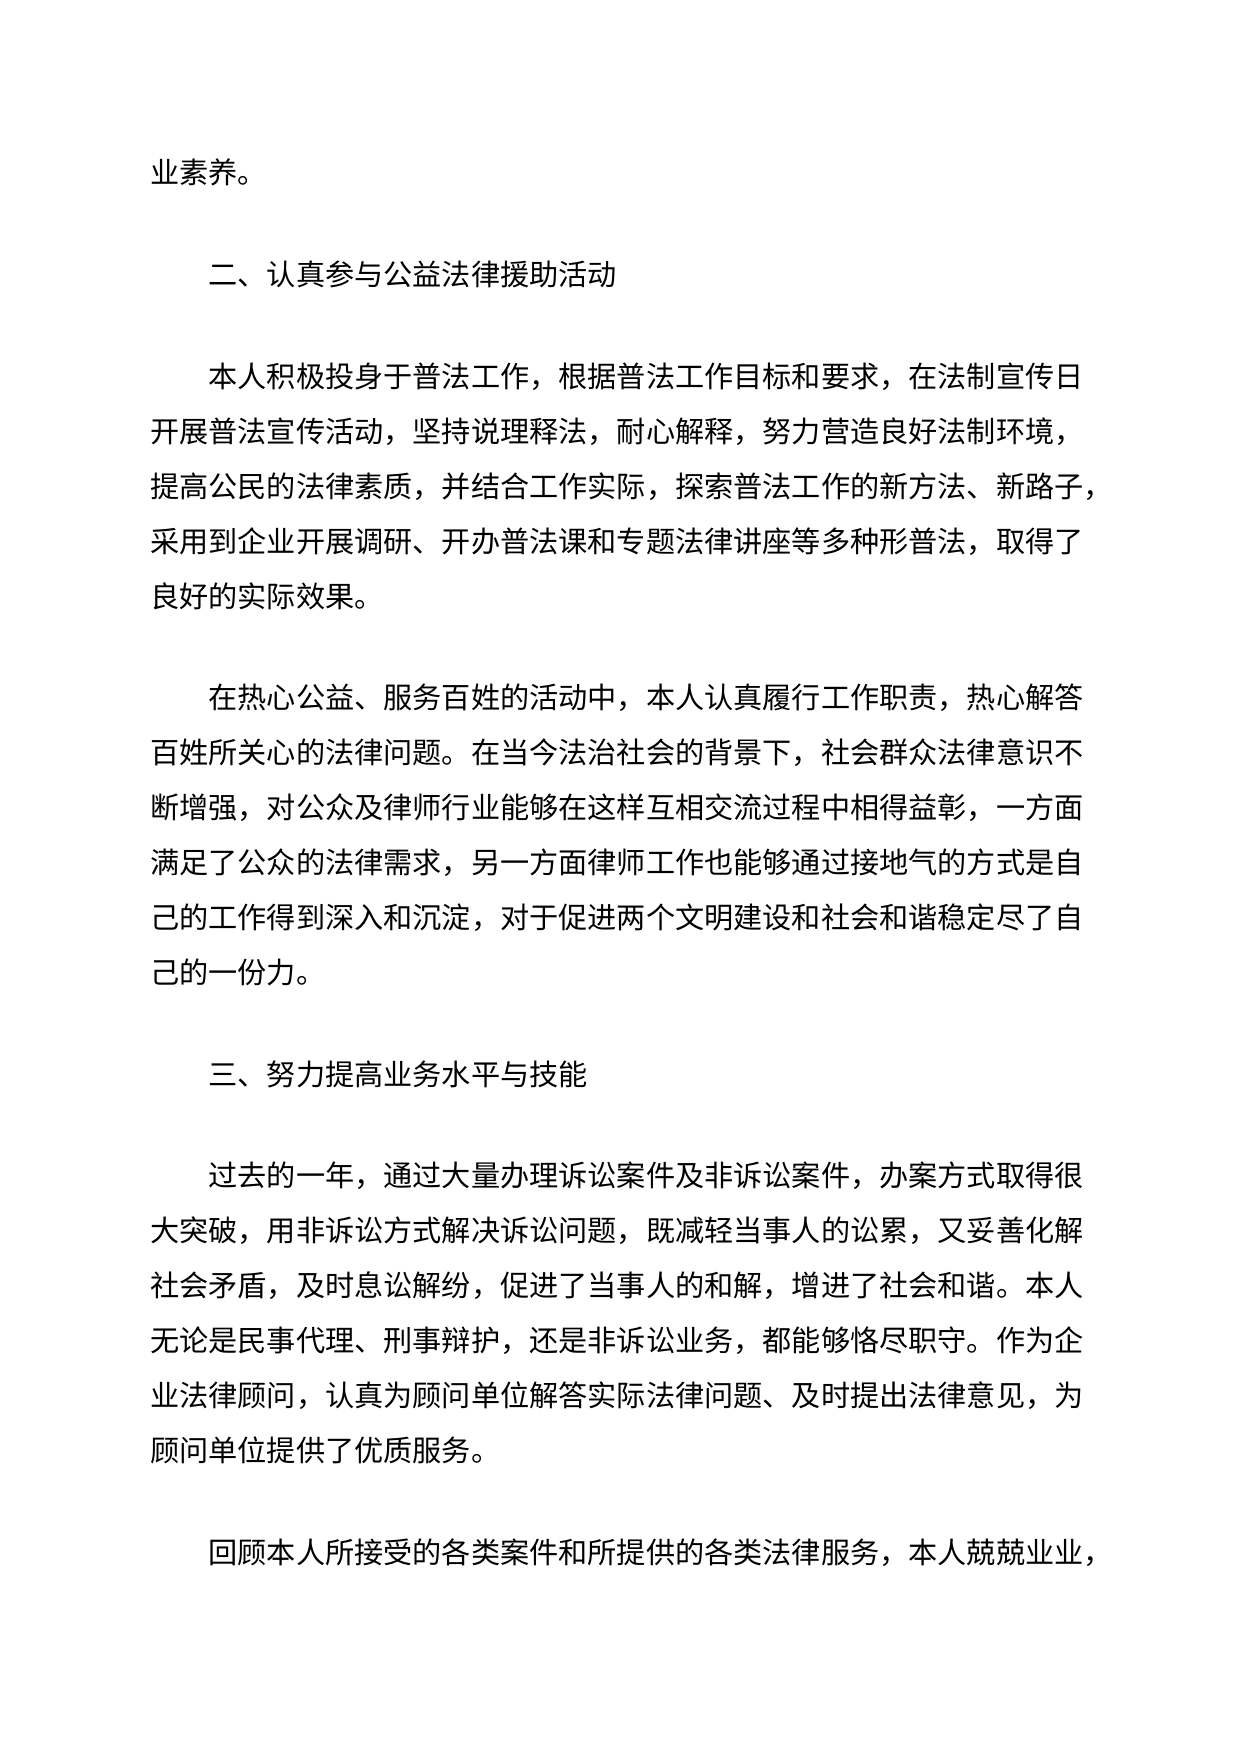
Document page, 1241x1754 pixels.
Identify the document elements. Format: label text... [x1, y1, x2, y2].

text 本人积极投身于普法工作，根据普法工作目标和要求，在法制宣传日开展普法宣传活动，坚持说理释法，耐心解释，努力营造良好法制环境，提高公民的法律素质，并结合工作实际，探索普法工作的新方法、新路子，采用到企业开展调研、开办普法课和专题法律讲座等多种形普法，取得了良好的实际效果。 [150, 353, 1090, 615]
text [150, 150, 1090, 192]
text 二、认真参与公益法律援助活动 [150, 252, 1090, 294]
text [150, 1529, 1090, 1571]
text 过去的一年，通过大量办理诉讼案件及非诉讼案件，办案方式取得很大突破，用非诉讼方式解决诉讼问题，既减轻当事人的讼累，又妥善化解社会矛盾，及时息讼解纷，促进了当事人的和解，增进了社会和谐。本人无论是民事代理、刑事辩护，还是非诉讼业务，都能够恪尽职守。作为企业法律顾问，认真为顾问单位解答实际法律问题、及时提出法律意见，为顾问单位提供了优质服务。 [150, 1153, 1090, 1470]
text 在热心公益、服务百姓的活动中，本人认真履行工作职责，热心解答百姓所关心的法律问题。在当今法治社会的背景下，社会群众法律意识不断增强，对公众及律师行业能够在这样互相交流过程中相得益彰，一方面满足了公众的法律需求，另一方面律师工作也能够通过接地气的方式是自己的工作得到深入和沉淀，对于促进两个文明建设和社会和谐稳定尽了自己的一份力。 [150, 675, 1090, 992]
text 三、努力提高业务水平与技能 [150, 1051, 1090, 1093]
